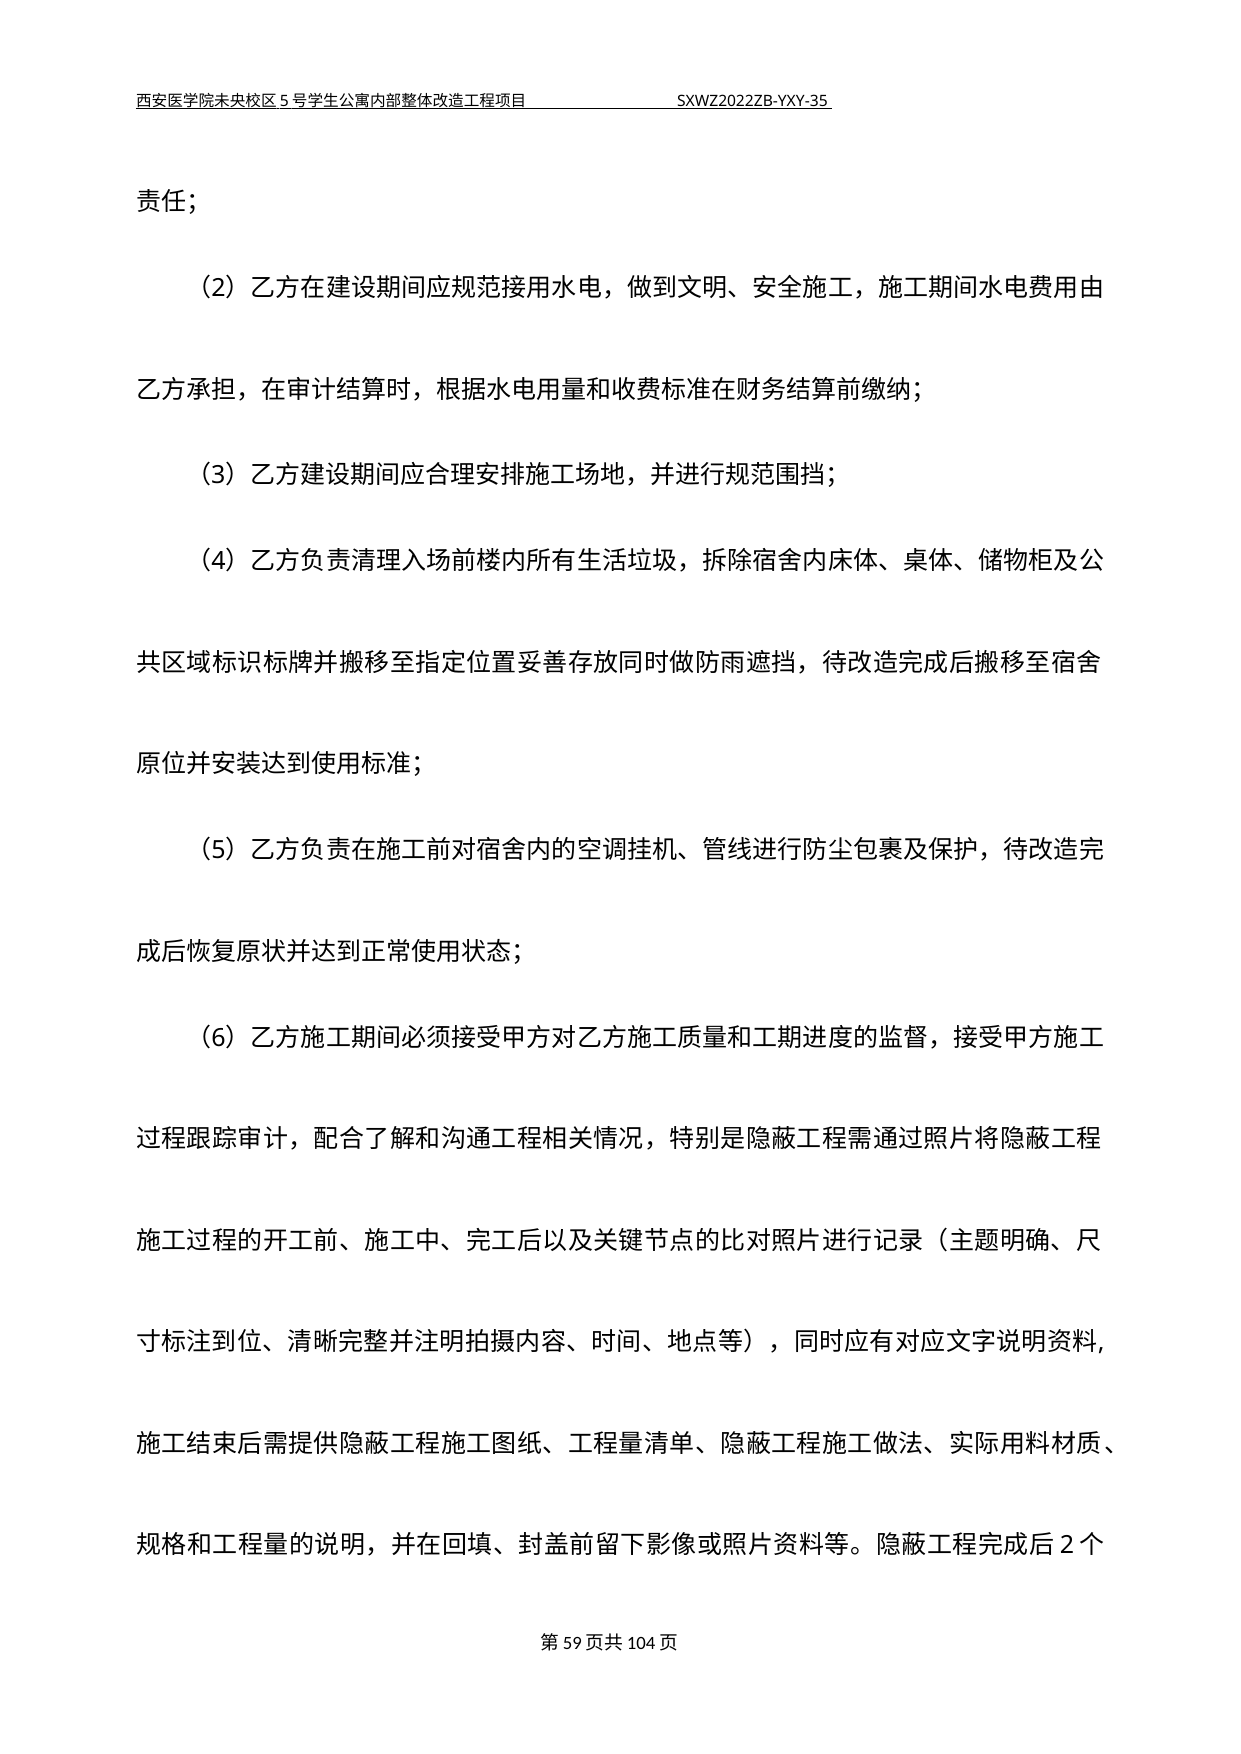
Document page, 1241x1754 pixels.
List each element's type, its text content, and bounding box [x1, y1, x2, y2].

text （4）乙方负责清理入场前楼内所有生活垃圾，拆除宿舍内床体、桌体、储物柜及公共区域标识标牌并搬移至指定位置妥善存放同时做防雨遮挡，待改造完成后搬移至宿舍原位并安装达到使用标准； [136, 525, 1104, 796]
text （2）乙方在建设期间应规范接用水电，做到文明、安全施工，施工期间水电费用由乙方承担，在审计结算时，根据水电用量和收费标准在财务结算前缴纳； [136, 252, 1104, 421]
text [136, 166, 1104, 234]
text （5）乙方负责在施工前对宿舍内的空调挂机、管线进行防尘包裹及保护，待改造完成后恢复原状并达到正常使用状态； [136, 814, 1104, 983]
text （3）乙方建设期间应合理安排施工场地，并进行规范围挡； [136, 439, 1104, 507]
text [136, 1001, 1104, 1577]
